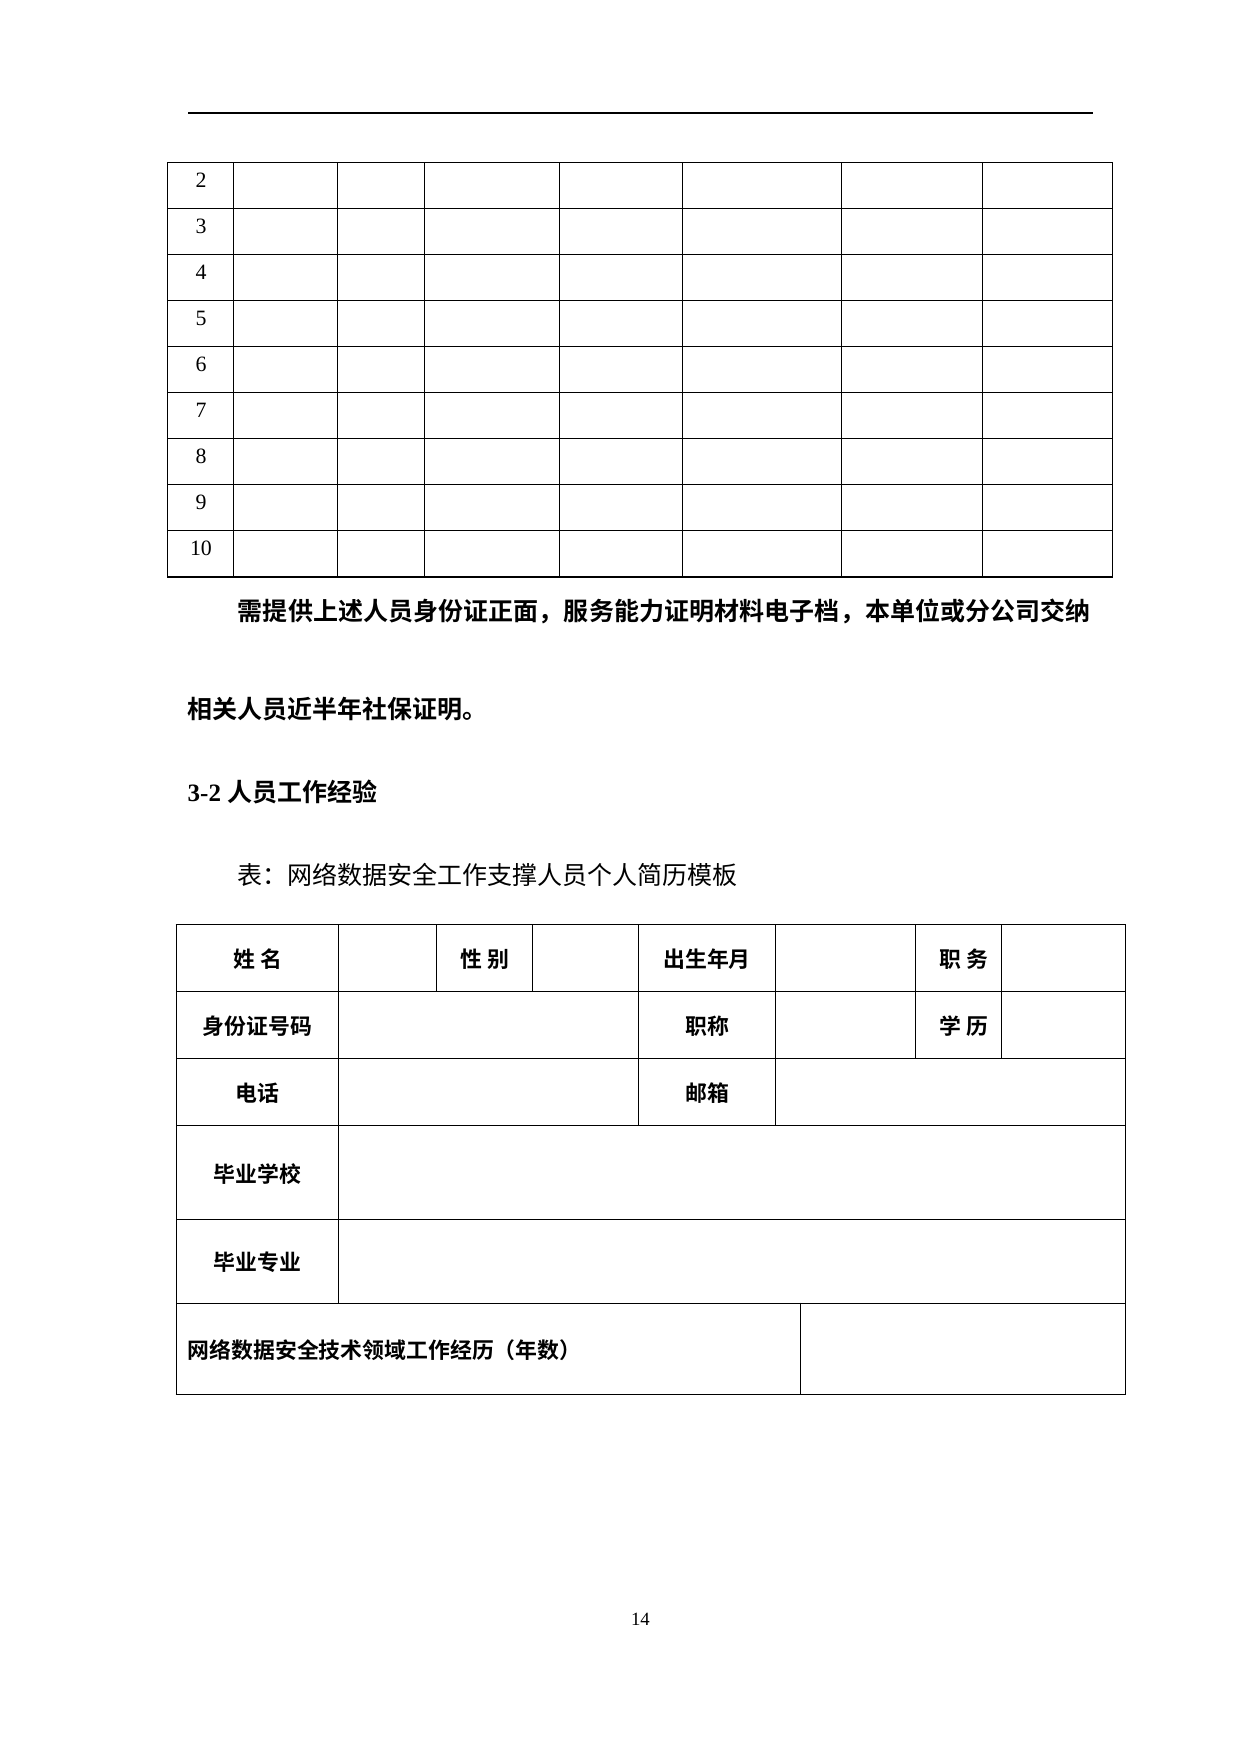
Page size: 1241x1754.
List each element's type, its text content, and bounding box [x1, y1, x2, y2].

table_cell [560, 393, 682, 438]
table_cell [234, 393, 337, 438]
table_cell 职称 [639, 992, 775, 1058]
table_cell [338, 255, 424, 300]
table_cell [339, 1126, 1125, 1218]
table_cell 电话 [177, 1059, 338, 1125]
table_cell [339, 1220, 1125, 1303]
table_header 职 务 [916, 925, 1001, 991]
table_cell [338, 347, 424, 392]
table_cell [983, 393, 1112, 438]
table_cell [560, 439, 682, 484]
table_cell 5 [168, 301, 233, 346]
table_cell 毕业学校 [177, 1126, 338, 1218]
table_cell [425, 163, 559, 208]
table_cell 7 [168, 393, 233, 438]
text 需提供上述人员身份证正面，服务能力证明材料电子档，本单位或分公司交纳相关人员近半年社保证明。 [187, 578, 1093, 740]
table_cell [983, 163, 1112, 208]
table_cell [842, 163, 982, 208]
table_cell [560, 255, 682, 300]
table_cell [425, 485, 559, 530]
table_header [776, 925, 915, 991]
table_cell [683, 255, 841, 300]
table_cell [339, 992, 638, 1058]
table_cell [842, 485, 982, 530]
table_cell [842, 209, 982, 254]
table_cell [842, 347, 982, 392]
table_header [533, 925, 638, 991]
table_cell [234, 301, 337, 346]
table_cell [560, 163, 682, 208]
text 表：网络数据安全工作支撑人员个人简历模板 [187, 841, 1093, 906]
table_cell 2 [168, 163, 233, 208]
table_cell [560, 301, 682, 346]
table_cell 10 [168, 531, 233, 576]
table_header [1002, 925, 1125, 991]
table_cell [338, 163, 424, 208]
table_cell [560, 209, 682, 254]
table_cell [234, 531, 337, 576]
table_cell [425, 439, 559, 484]
table_cell [983, 439, 1112, 484]
table_cell [425, 393, 559, 438]
table_cell [339, 1059, 638, 1125]
table_cell [776, 1059, 1125, 1125]
table_header 性 别 [437, 925, 532, 991]
table_cell [683, 531, 841, 576]
table_cell [683, 393, 841, 438]
table_cell [338, 485, 424, 530]
table_cell [842, 531, 982, 576]
table_header [339, 925, 436, 991]
table_cell [425, 531, 559, 576]
table_cell 6 [168, 347, 233, 392]
table_cell [338, 531, 424, 576]
table_cell [683, 163, 841, 208]
table_cell [338, 439, 424, 484]
table_cell [425, 347, 559, 392]
table_cell [983, 485, 1112, 530]
table_cell [983, 209, 1112, 254]
table_cell [425, 301, 559, 346]
table_cell 网络数据安全技术领域工作经历（年数） [177, 1304, 800, 1393]
table_cell 身份证号码 [177, 992, 338, 1058]
table_cell [234, 485, 337, 530]
table_cell [234, 209, 337, 254]
table_cell [842, 255, 982, 300]
table_cell [801, 1304, 1125, 1393]
table_cell 邮箱 [639, 1059, 775, 1125]
table_cell 4 [168, 255, 233, 300]
table_cell [425, 209, 559, 254]
table_cell [983, 255, 1112, 300]
table_cell [338, 393, 424, 438]
table_cell [683, 301, 841, 346]
table_cell [842, 439, 982, 484]
table_cell 毕业专业 [177, 1220, 338, 1303]
table_cell [983, 301, 1112, 346]
table_header 出生年月 [639, 925, 775, 991]
table_cell [776, 992, 915, 1058]
table_cell [425, 255, 559, 300]
table_header 姓 名 [177, 925, 338, 991]
table_cell [234, 347, 337, 392]
table_cell [683, 347, 841, 392]
table_cell [234, 255, 337, 300]
table_cell [560, 531, 682, 576]
table_cell 3 [168, 209, 233, 254]
table_cell [983, 347, 1112, 392]
table_cell [683, 209, 841, 254]
table_cell [234, 439, 337, 484]
table_cell [560, 485, 682, 530]
table_cell 学 历 [916, 992, 1001, 1058]
table_cell [842, 301, 982, 346]
table_cell [683, 485, 841, 530]
text 3-2 人员工作经验 [187, 758, 1093, 823]
table_cell [842, 393, 982, 438]
table_cell [1002, 992, 1125, 1058]
table_cell [338, 301, 424, 346]
table_cell [983, 531, 1112, 576]
table_cell [560, 347, 682, 392]
table_cell [234, 163, 337, 208]
table_cell [338, 209, 424, 254]
table_cell 9 [168, 485, 233, 530]
table_cell [683, 439, 841, 484]
table_cell 8 [168, 439, 233, 484]
